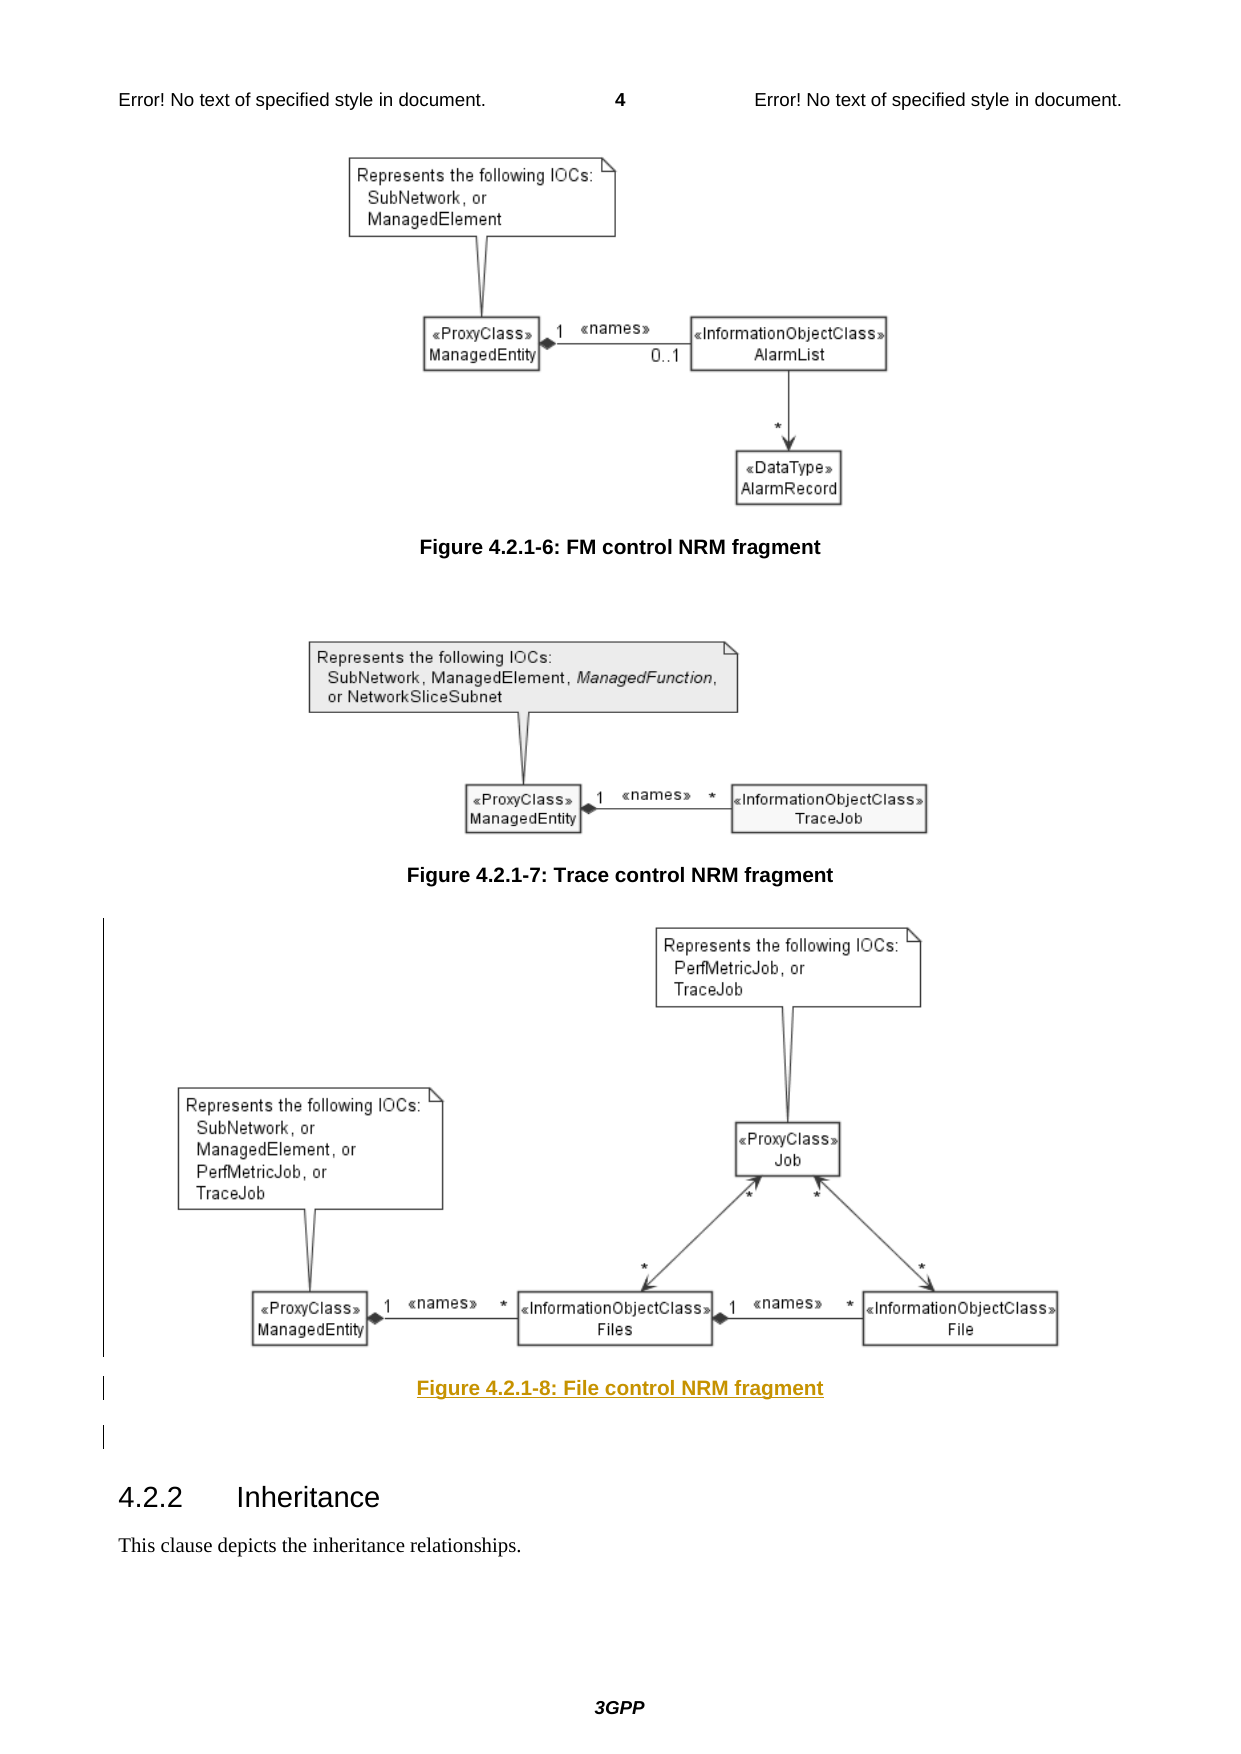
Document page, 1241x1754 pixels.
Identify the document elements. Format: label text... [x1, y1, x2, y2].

text Figure 4.2.1-7: Trace control NRM fragment [118, 863, 1122, 887]
picture [301, 633, 939, 844]
subtitle 4.2.2 Inheritance [118, 1480, 1122, 1514]
text This clause depicts the inheritance relationships. [118, 1533, 1122, 1557]
text Figure 4.2.1-6: FM control NRM fragment [118, 535, 1122, 559]
picture [170, 917, 1070, 1358]
picture [342, 147, 899, 517]
